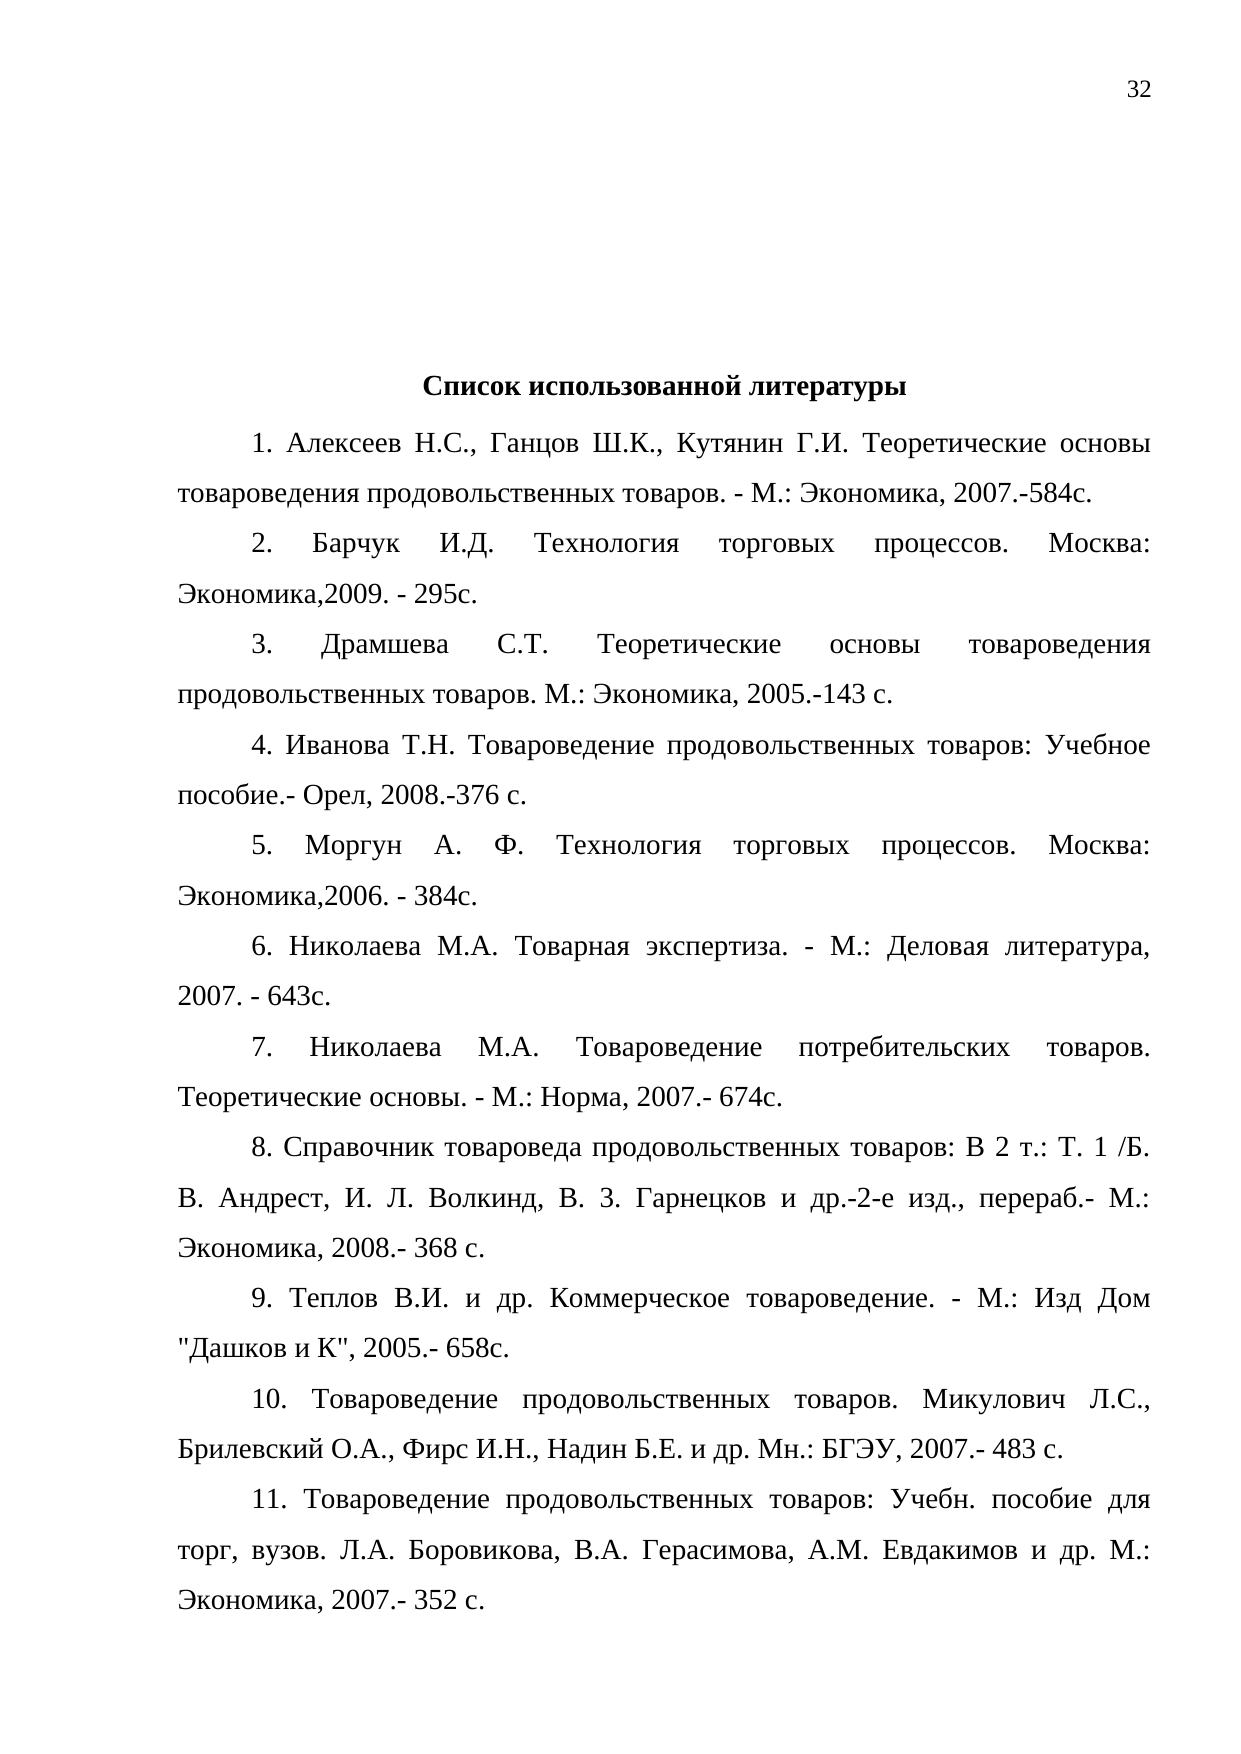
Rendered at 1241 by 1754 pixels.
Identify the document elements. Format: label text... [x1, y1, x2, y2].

text 10. Товароведение продовольственных товаров. Микулович Л.С., Брилевский О.А., Фирс И.Н., Надин Б.Е. и др. Мн.: БГЭУ, 2007.- 483 с. [177, 1381, 1152, 1465]
text 5. Моргун А. Ф. Технология торговых процессов. Москва: Экономика,2006. - 384с. [177, 827, 1152, 911]
text 6. Николаева М.А. Товарная экспертиза. - М.: Деловая литература, 2007. - 643с. [177, 928, 1152, 1012]
text 2. Барчук И.Д. Технология торговых процессов. Москва: Экономика,2009. - 295с. [177, 526, 1152, 609]
text 8. Справочник товароведа продовольственных товаров: В 2 т.: Т. 1 /Б. В. Андрест, И. Л. Волкинд, В. 3. Гарнецков и др.-2-е изд., перераб.- М.: Экономика, 2008.- 368 с. [177, 1129, 1152, 1263]
text 4. Иванова Т.Н. Товароведение продовольственных товаров: Учебное пособие.- Орел, 2008.-376 с. [177, 727, 1152, 811]
subtitle Список использованной литературы [177, 368, 1152, 402]
text 3. Драмшева С.Т. Теоретические основы товароведения продовольственных товаров. М.: Экономика, 2005.-143 с. [177, 626, 1152, 710]
text 9. Теплов В.И. и др. Коммерческое товароведение. - М.: Изд Дом "Дашков и К", 2005.- 658с. [177, 1280, 1152, 1364]
text 11. Товароведение продовольственных товаров: Учебн. пособие для торг, вузов. Л.А. Боровикова, В.А. Герасимова, А.М. Евдакимов и др. М.: Экономика, 2007.- 352 с. [177, 1482, 1152, 1616]
text 7. Николаева М.А. Товароведение потребительских товаров. Теоретические основы. - М.: Норма, 2007.- 674с. [177, 1029, 1152, 1113]
text 1. Алексеев Н.С., Ганцов Ш.К., Кутянин Г.И. Теоретические основы товароведения продовольственных товаров. - М.: Экономика, 2007.-584с. [177, 425, 1152, 509]
